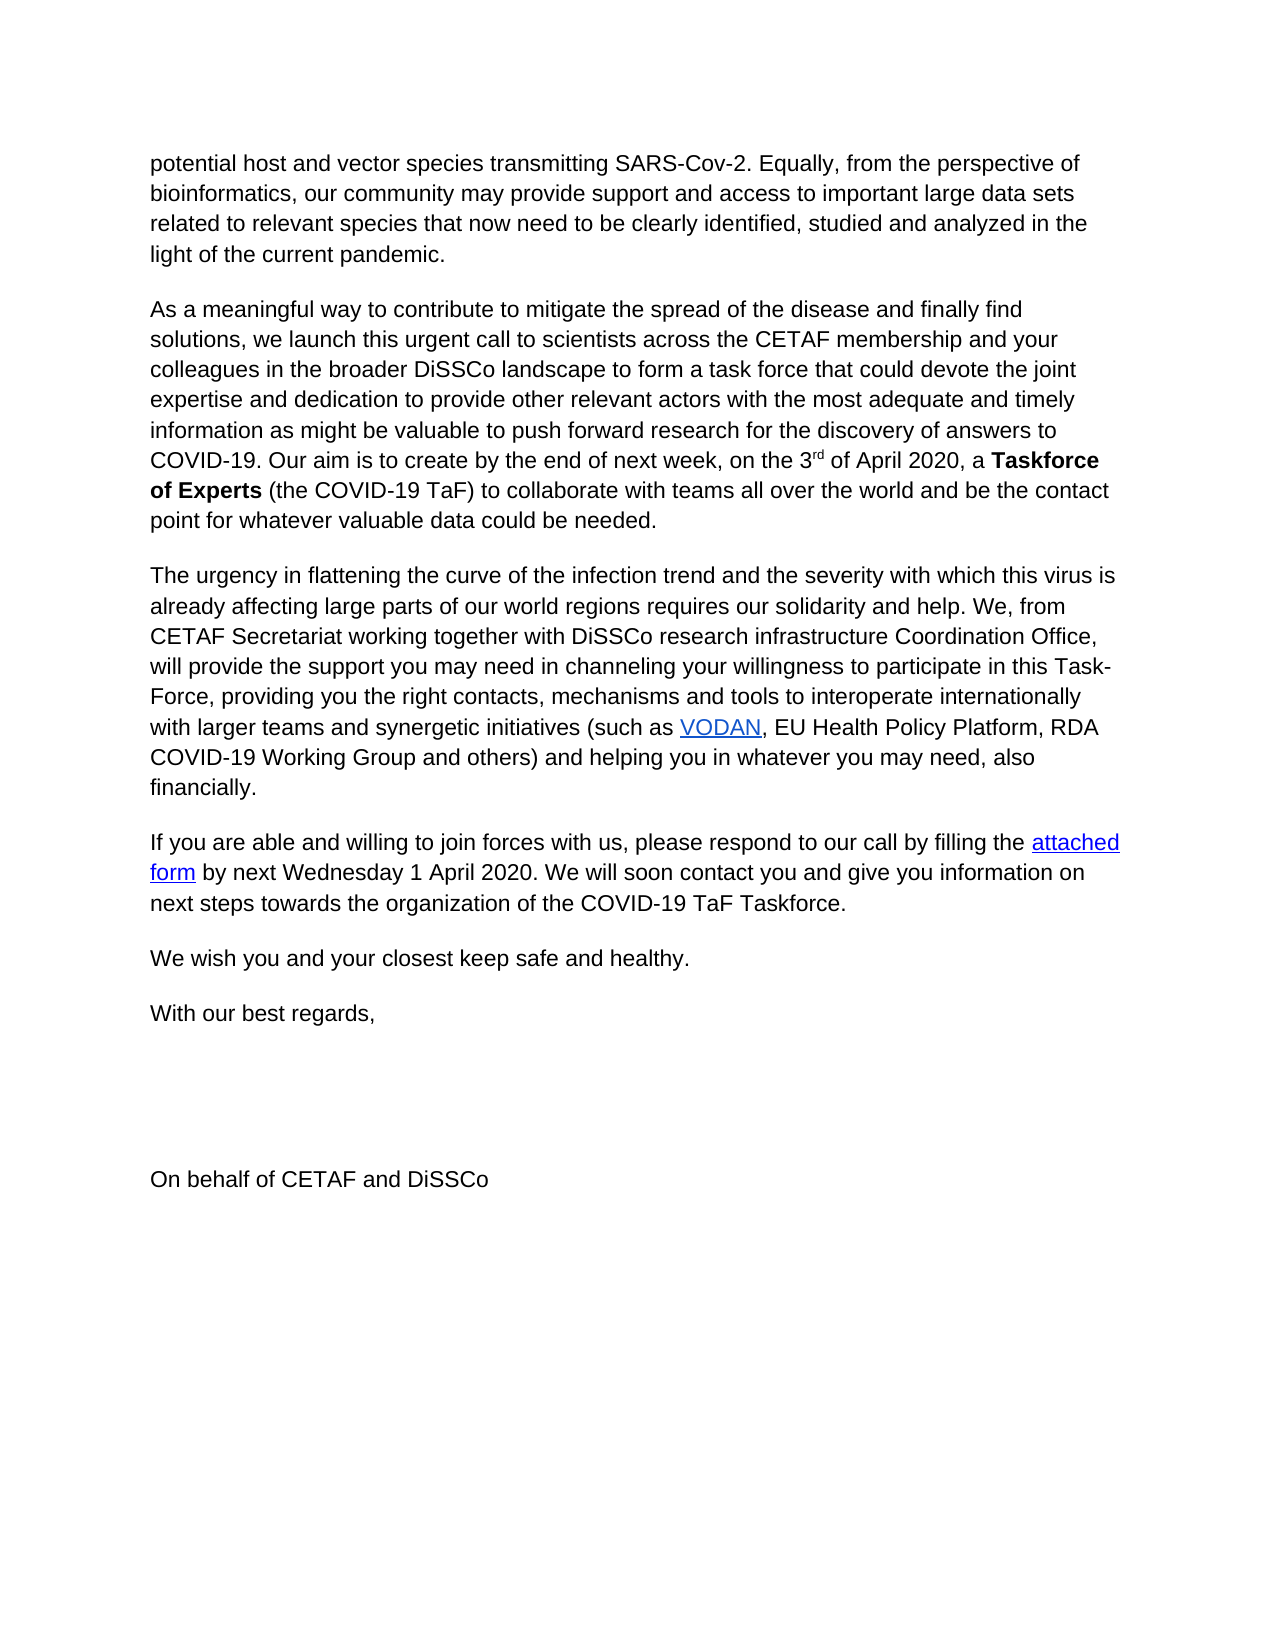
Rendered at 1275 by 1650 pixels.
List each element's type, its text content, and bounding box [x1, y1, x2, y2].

text As a meaningful way to contribute to mitigate the spread of the disease and finally find solutions, we launch this urgent call to scientists across the CETAF membership and your colleagues in the broader DiSSCo landscape to form a task force that could devote the joint expertise and dedication to provide other relevant actors with the most adequate and timely information as might be valuable to push forward research for the discovery of answers to COVID-19. Our aim is to create by the end of next week, on the 3rd of April 2020, a Taskforce of Experts (the COVID-19 TaF) to collaborate with teams all over the world and be the contact point for whatever valuable data could be needed. [150, 296, 1125, 534]
text If you are able and willing to join forces with us, please respond to our call by filling the attached form by next Wednesday 1 April 2020. We will soon contact you and give you information on next steps towards the organization of the COVID-19 TaF Taskforce. [150, 829, 1125, 916]
text On behalf of CETAF and DiSSCo [150, 1166, 1125, 1192]
text The urgency in flattening the curve of the infection trend and the severity with which this virus is already affecting large parts of our world regions requires our solidarity and help. We, from CETAF Secretariat working together with DiSSCo research infrastructure Coordination Office, will provide the support you may need in channeling your willingness to participate in this Task-Force, providing you the right contacts, mechanisms and tools to interoperate internationally with larger teams and synergetic initiatives (such as VODAN, EU Health Policy Platform, RDA COVID-19 Working Group and others) and helping you in whatever you may need, also financially. [150, 562, 1125, 800]
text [150, 150, 1125, 267]
text With our best regards, [150, 1000, 1125, 1026]
text We wish you and your closest keep safe and healthy. [150, 945, 1125, 971]
